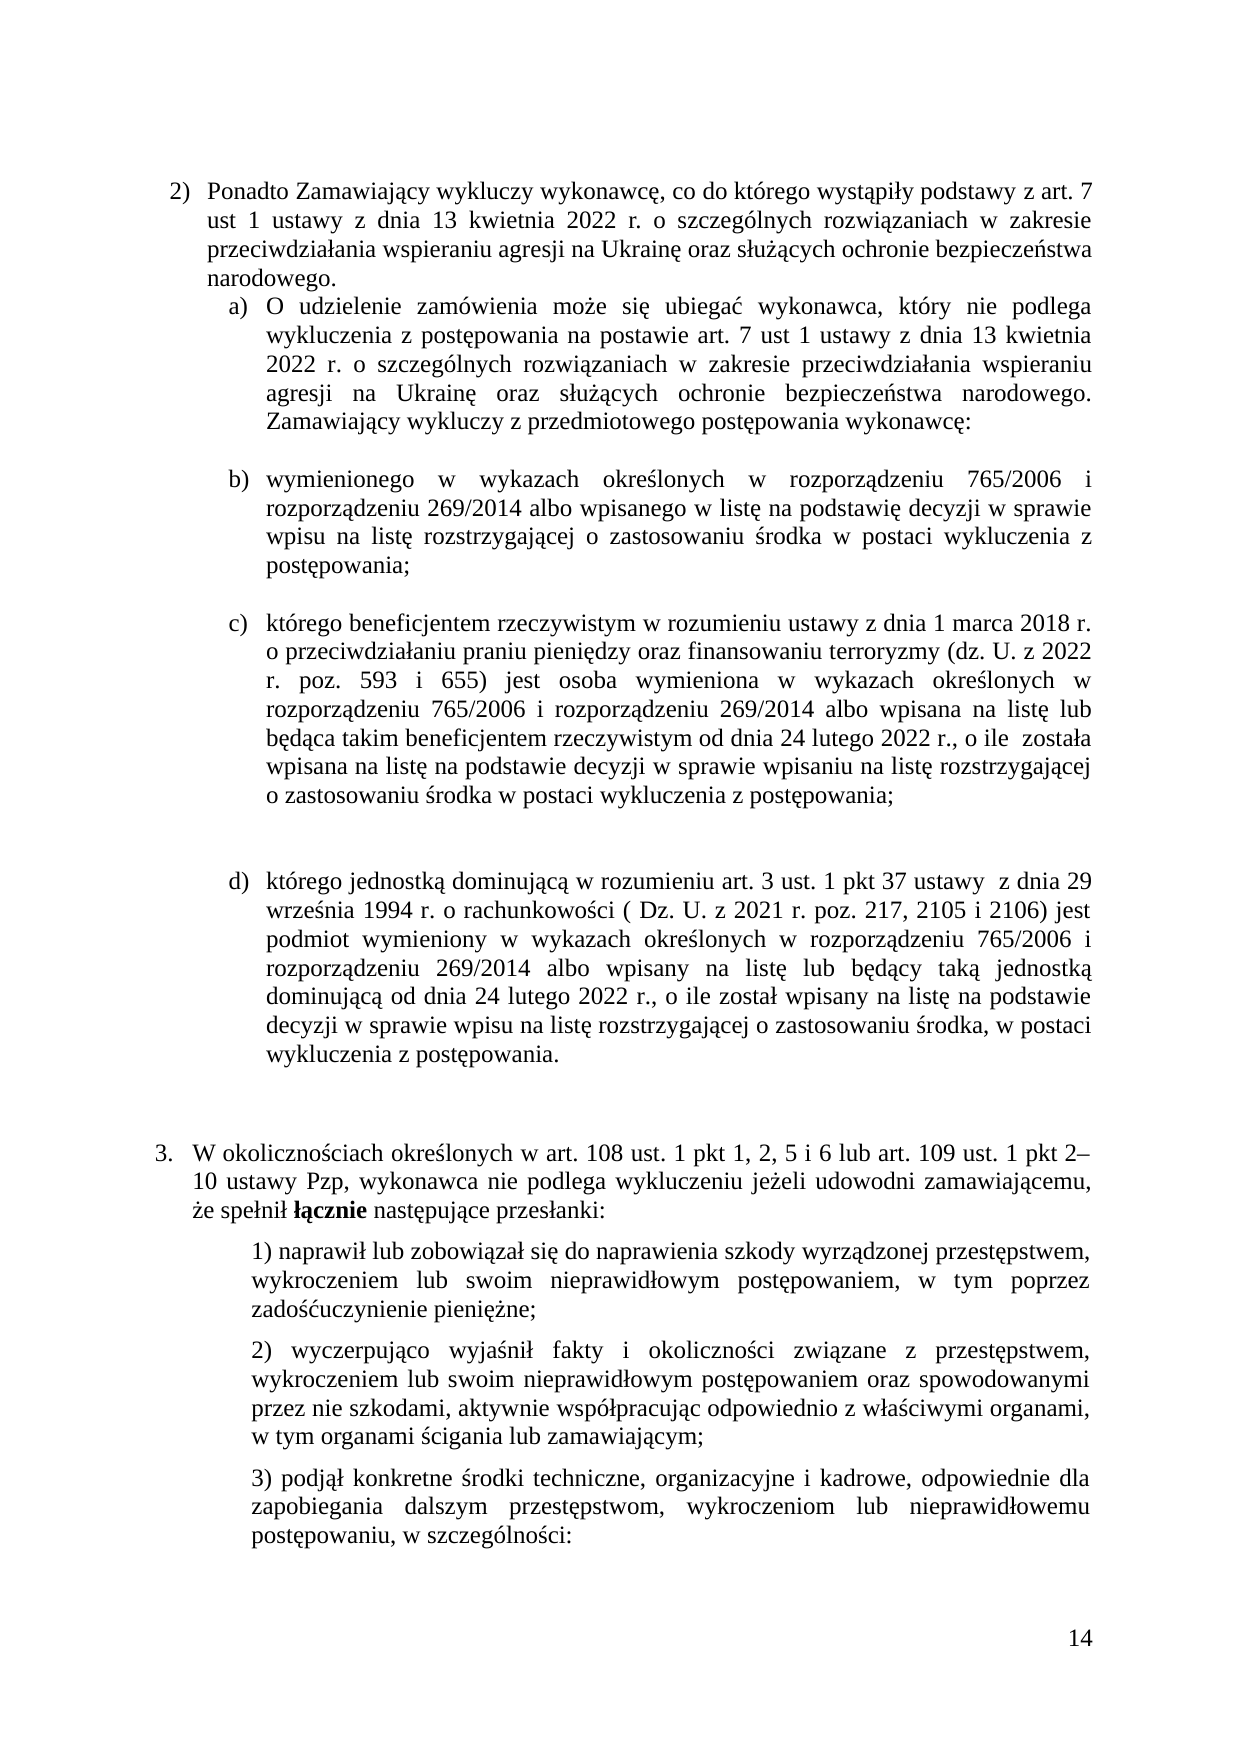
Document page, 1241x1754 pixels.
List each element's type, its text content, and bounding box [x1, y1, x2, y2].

text 3) podjął konkretne środki techniczne, organizacyjne i kadrowe, odpowiednie dla zapobiegania dalszym przestępstwom, wykroczeniom lub nieprawidłowemu postępowaniu, w szczególności: [251, 1463, 1091, 1549]
list O udzielenie zamówienia może się ubiegać wykonawca, który nie podlega wykluczenia z postępowania na postawie art. 7 ust 1 ustawy z dnia 13 kwietnia 2022 r. o szczególnych rozwiązaniach w zakresie przeciwdziałania wspieraniu agresji na Ukrainę oraz służących ochronie bezpieczeństwa narodowego. Zamawiający wykluczy z przedmiotowego postępowania wykonawcę: [228, 291, 1093, 435]
list Ponadto Zamawiający wykluczy wykonawcę, co do którego wystąpiły podstawy z art. 7 ust 1 ustawy z dnia 13 kwietnia 2022 r. o szczególnych rozwiązaniach w zakresie przeciwdziałania wspieraniu agresji na Ukrainę oraz służących ochronie bezpieczeństwa narodowego. [169, 176, 1093, 291]
list wymienionego w wykazach określonych w rozporządzeniu 765/2006 i rozporządzeniu 269/2014 albo wpisanego w listę na podstawię decyzji w sprawie wpisu na listę rozstrzygającej o zastosowaniu środka w postaci wykluczenia z postępowania; [228, 464, 1093, 579]
list którego beneficjentem rzeczywistym w rozumieniu ustawy z dnia 1 marca 2018 r. o przeciwdziałaniu praniu pieniędzy oraz finansowaniu terroryzmy (dz. U. z 2022 r. poz. 593 i 655) jest osoba wymieniona w wykazach określonych w rozporządzeniu 765/2006 i rozporządzeniu 269/2014 albo wpisana na listę lub będąca takim beneficjentem rzeczywistym od dnia 24 lutego 2022 r., o ile została wpisana na listę na podstawie decyzji w sprawie wpisaniu na listę rozstrzygającej o zastosowaniu środka w postaci wykluczenia z postępowania; [228, 608, 1093, 809]
text 2) wyczerpująco wyjaśnił fakty i okoliczności związane z przestępstwem, wykroczeniem lub swoim nieprawidłowym postępowaniem oraz spowodowanymi przez nie szkodami, aktywnie współpracując odpowiednio z właściwymi organami, w tym organami ścigania lub zamawiającym; [251, 1335, 1091, 1450]
text 1) naprawił lub zobowiązał się do naprawienia szkody wyrządzonej przestępstwem, wykroczeniem lub swoim nieprawidłowym postępowaniem, w tym poprzez zadośćuczynienie pieniężne; [251, 1236, 1091, 1323]
list którego jednostką dominującą w rozumieniu art. 3 ust. 1 pkt 37 ustawy z dnia 29 września 1994 r. o rachunkowości ( Dz. U. z 2021 r. poz. 217, 2105 i 2106) jest podmiot wymieniony w wykazach określonych w rozporządzeniu 765/2006 i rozporządzeniu 269/2014 albo wpisany na listę lub będący taką jednostką dominującą od dnia 24 lutego 2022 r., o ile został wpisany na listę na podstawie decyzji w sprawie wpisu na listę rozstrzygającej o zastosowaniu środka, w postaci wykluczenia z postępowania. [228, 866, 1093, 1068]
list W okolicznościach określonych w art. 108 ust. 1 pkt 1, 2, 5 i 6 lub art. 109 ust. 1 pkt 2–10 ustawy Pzp, wykonawca nie podlega wykluczeniu jeżeli udowodni zamawiającemu, że spełnił łącznie następujące przesłanki: [154, 1138, 1093, 1224]
